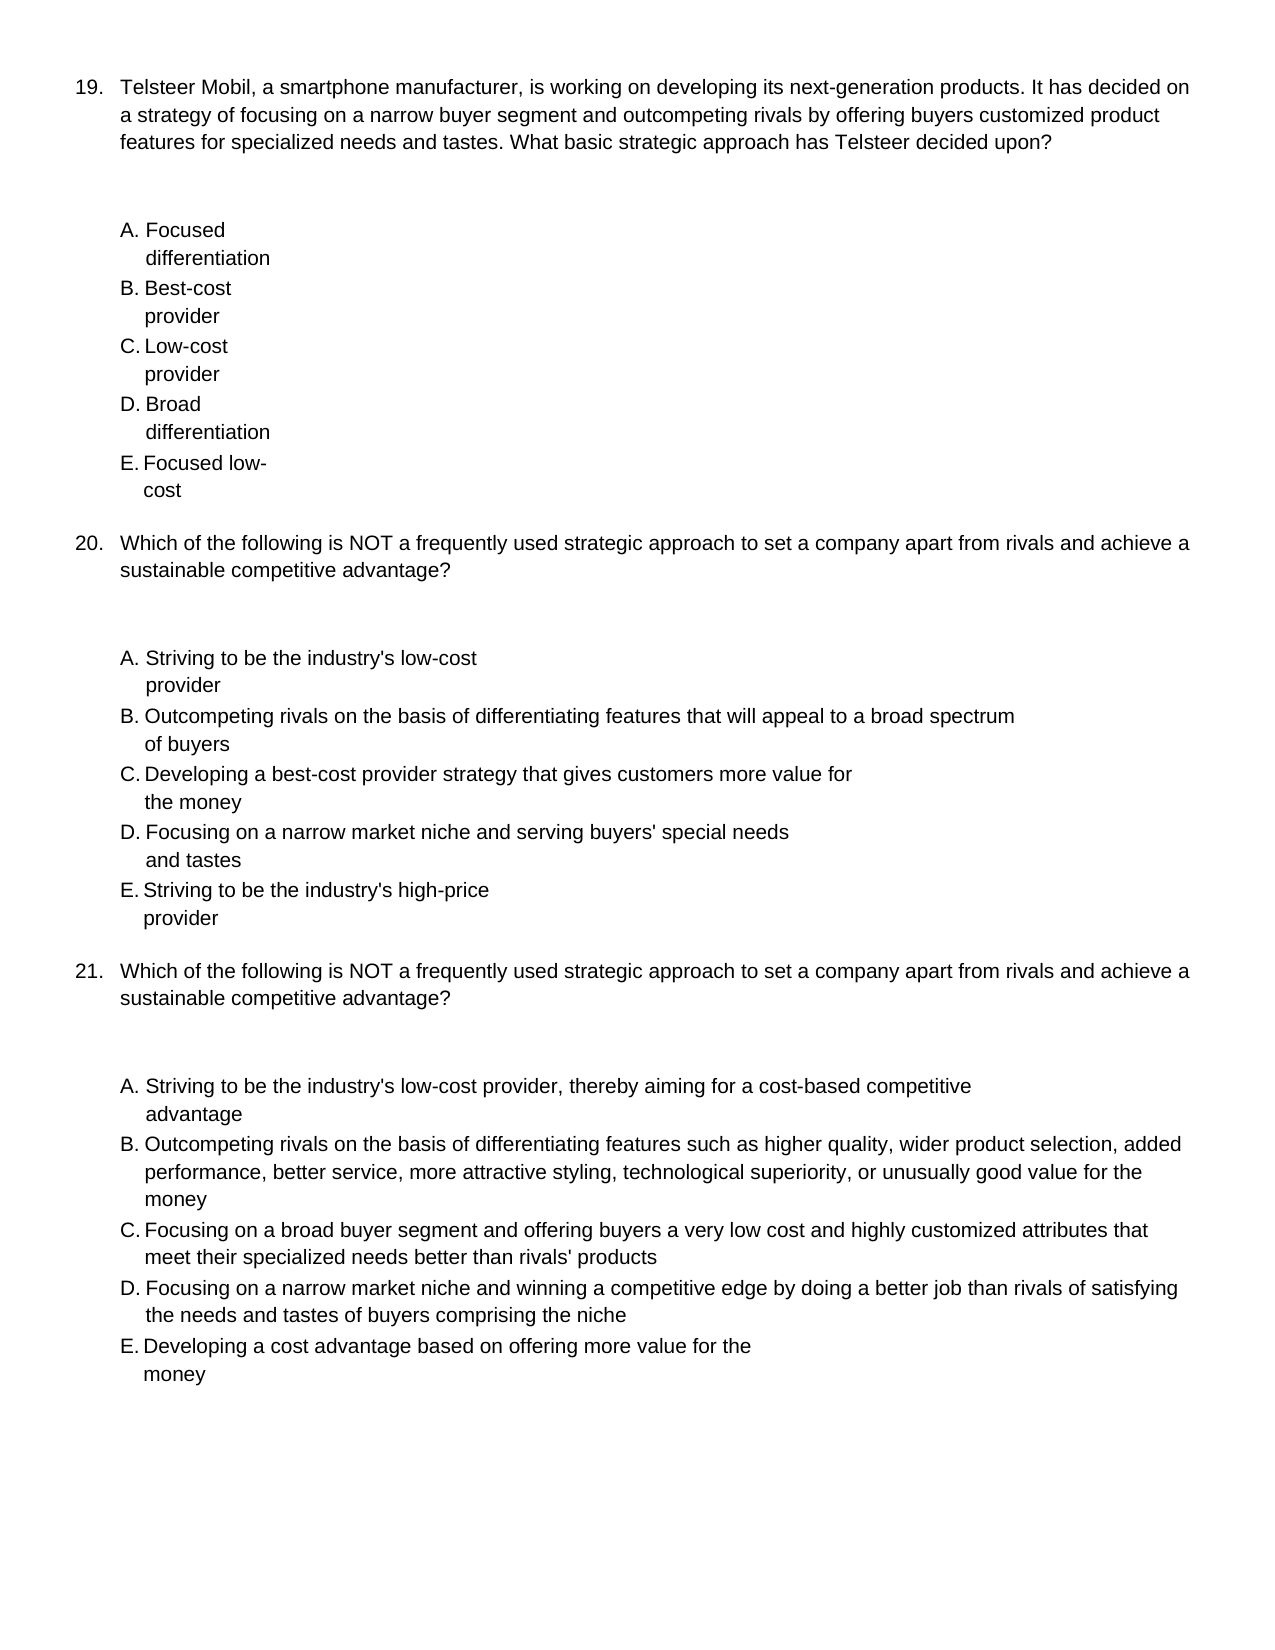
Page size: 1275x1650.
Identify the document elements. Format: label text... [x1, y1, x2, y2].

table_header Which of the following is NOT a frequently used strategic approach to set a company apart from rivals and achieve a sustainable competitive advantage? [120, 959, 1200, 1389]
table_header 19. [75, 75, 120, 506]
table_header Which of the following is NOT a frequently used strategic approach to set a company apart from rivals and achieve a sustainable competitive advantage? [120, 531, 1200, 934]
table_header 21. [75, 959, 120, 1389]
table_header Telsteer Mobil, a smartphone manufacturer, is working on developing its next-generation products. It has decided on a strategy of focusing on a narrow buyer segment and outcompeting rivals by offering buyers customized product features for specialized needs and tastes. What basic strategic approach has Telsteer decided upon? [120, 75, 1200, 506]
table_header 20. [75, 531, 120, 934]
